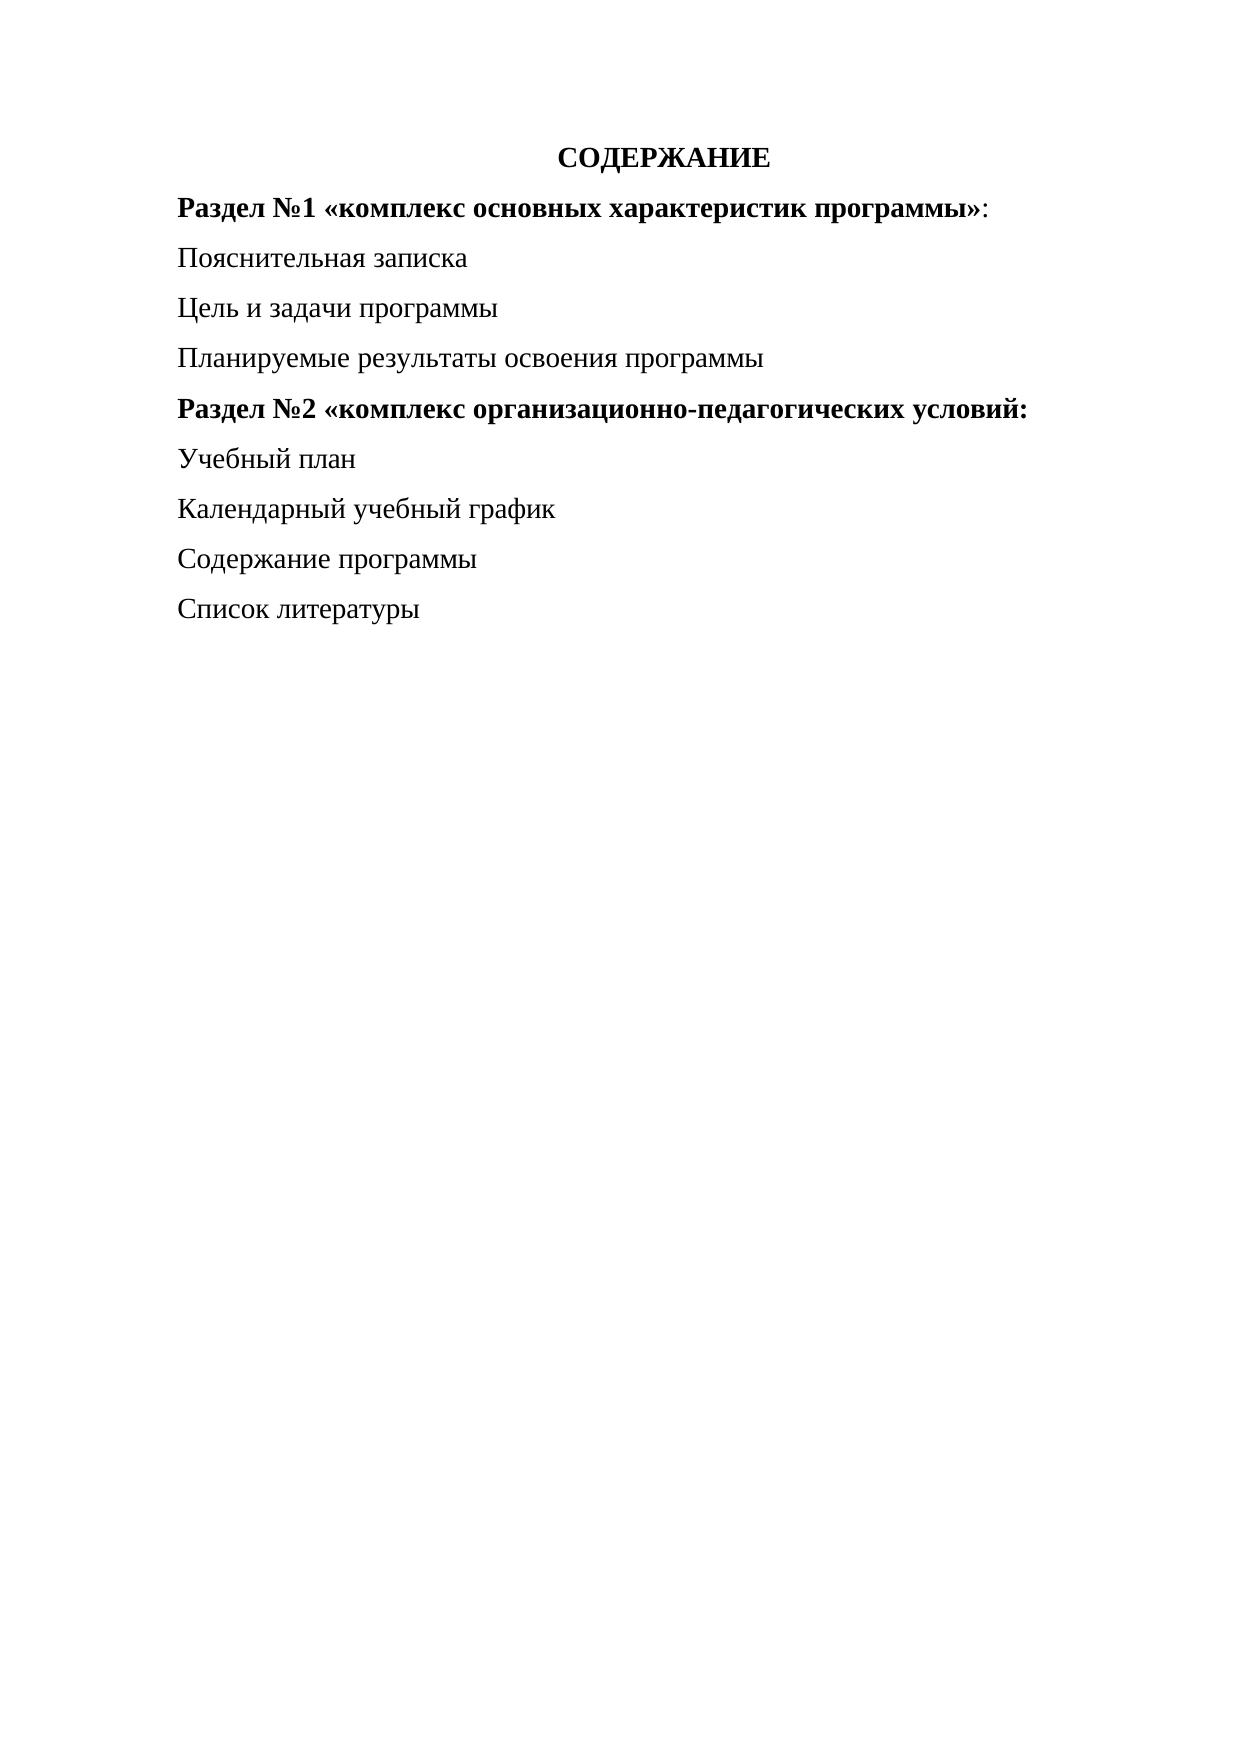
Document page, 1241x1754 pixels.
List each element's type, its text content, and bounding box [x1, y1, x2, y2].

text Цель и задачи программы [177, 290, 1226, 324]
text Пояснительная записка [177, 240, 1226, 274]
text Раздел №2 «комплекс организационно-педагогических условий: [177, 391, 1226, 424]
text Содержание программы [177, 541, 1226, 574]
text Учебный план [177, 441, 1226, 474]
text Календарный учебный график [177, 491, 1226, 524]
text Раздел №1 «комплекс основных характеристик программы»: [177, 190, 1226, 224]
text СОДЕРЖАНИЕ [133, 140, 1195, 174]
text Планируемые результаты освоения программы [177, 340, 1226, 374]
text Список литературы [177, 591, 1226, 624]
